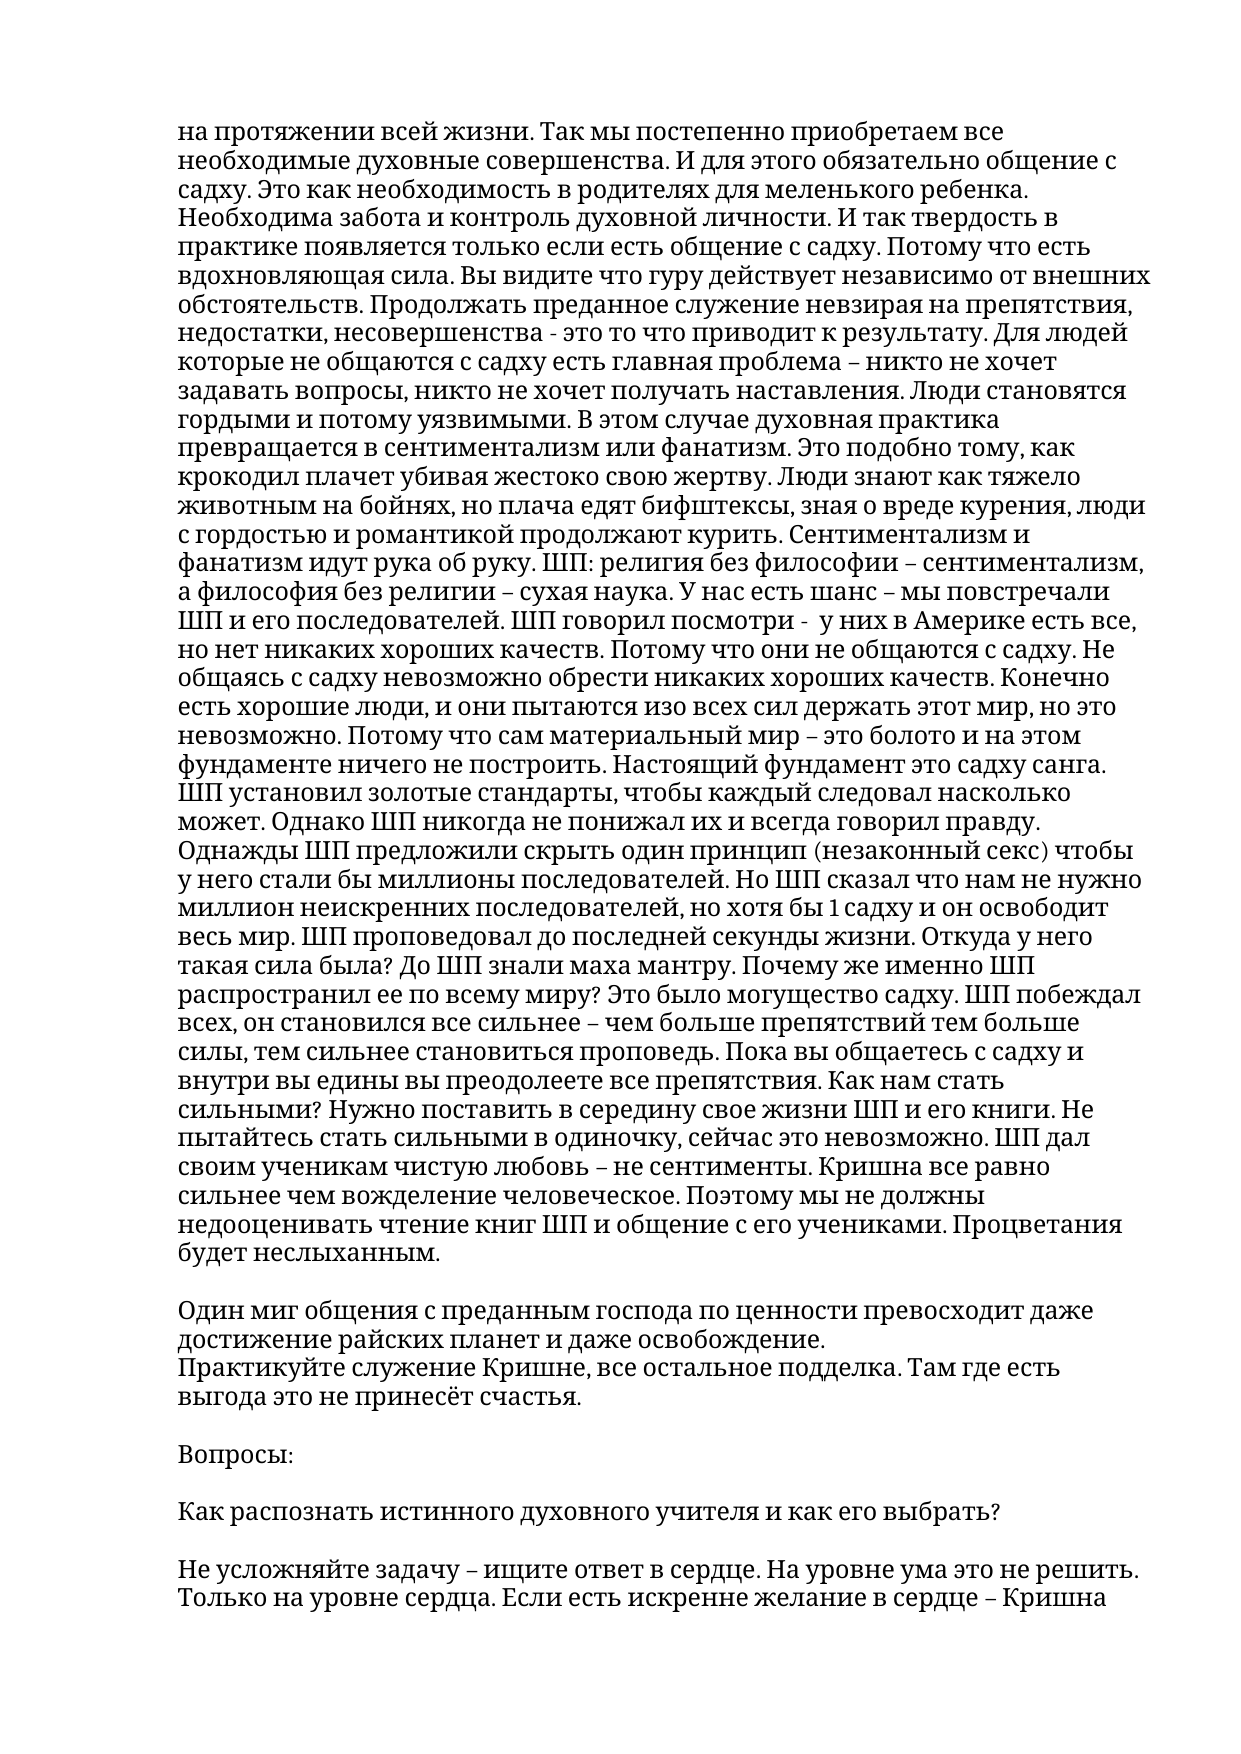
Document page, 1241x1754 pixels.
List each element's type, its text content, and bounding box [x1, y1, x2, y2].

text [177, 118, 1152, 1268]
text Практикуйте служение Кришне, все остальное подделка. Там где есть выгода это не принесёт счастья. [177, 1354, 1152, 1412]
text Вопросы: [177, 1441, 1152, 1469]
text Один миг общения с преданным господа по ценности превосходит даже достижение райских планет и даже освобождение. [177, 1297, 1152, 1354]
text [177, 1556, 1152, 1613]
text Как распознать истинного духовного учителя и как его выбрать? [177, 1498, 1152, 1527]
